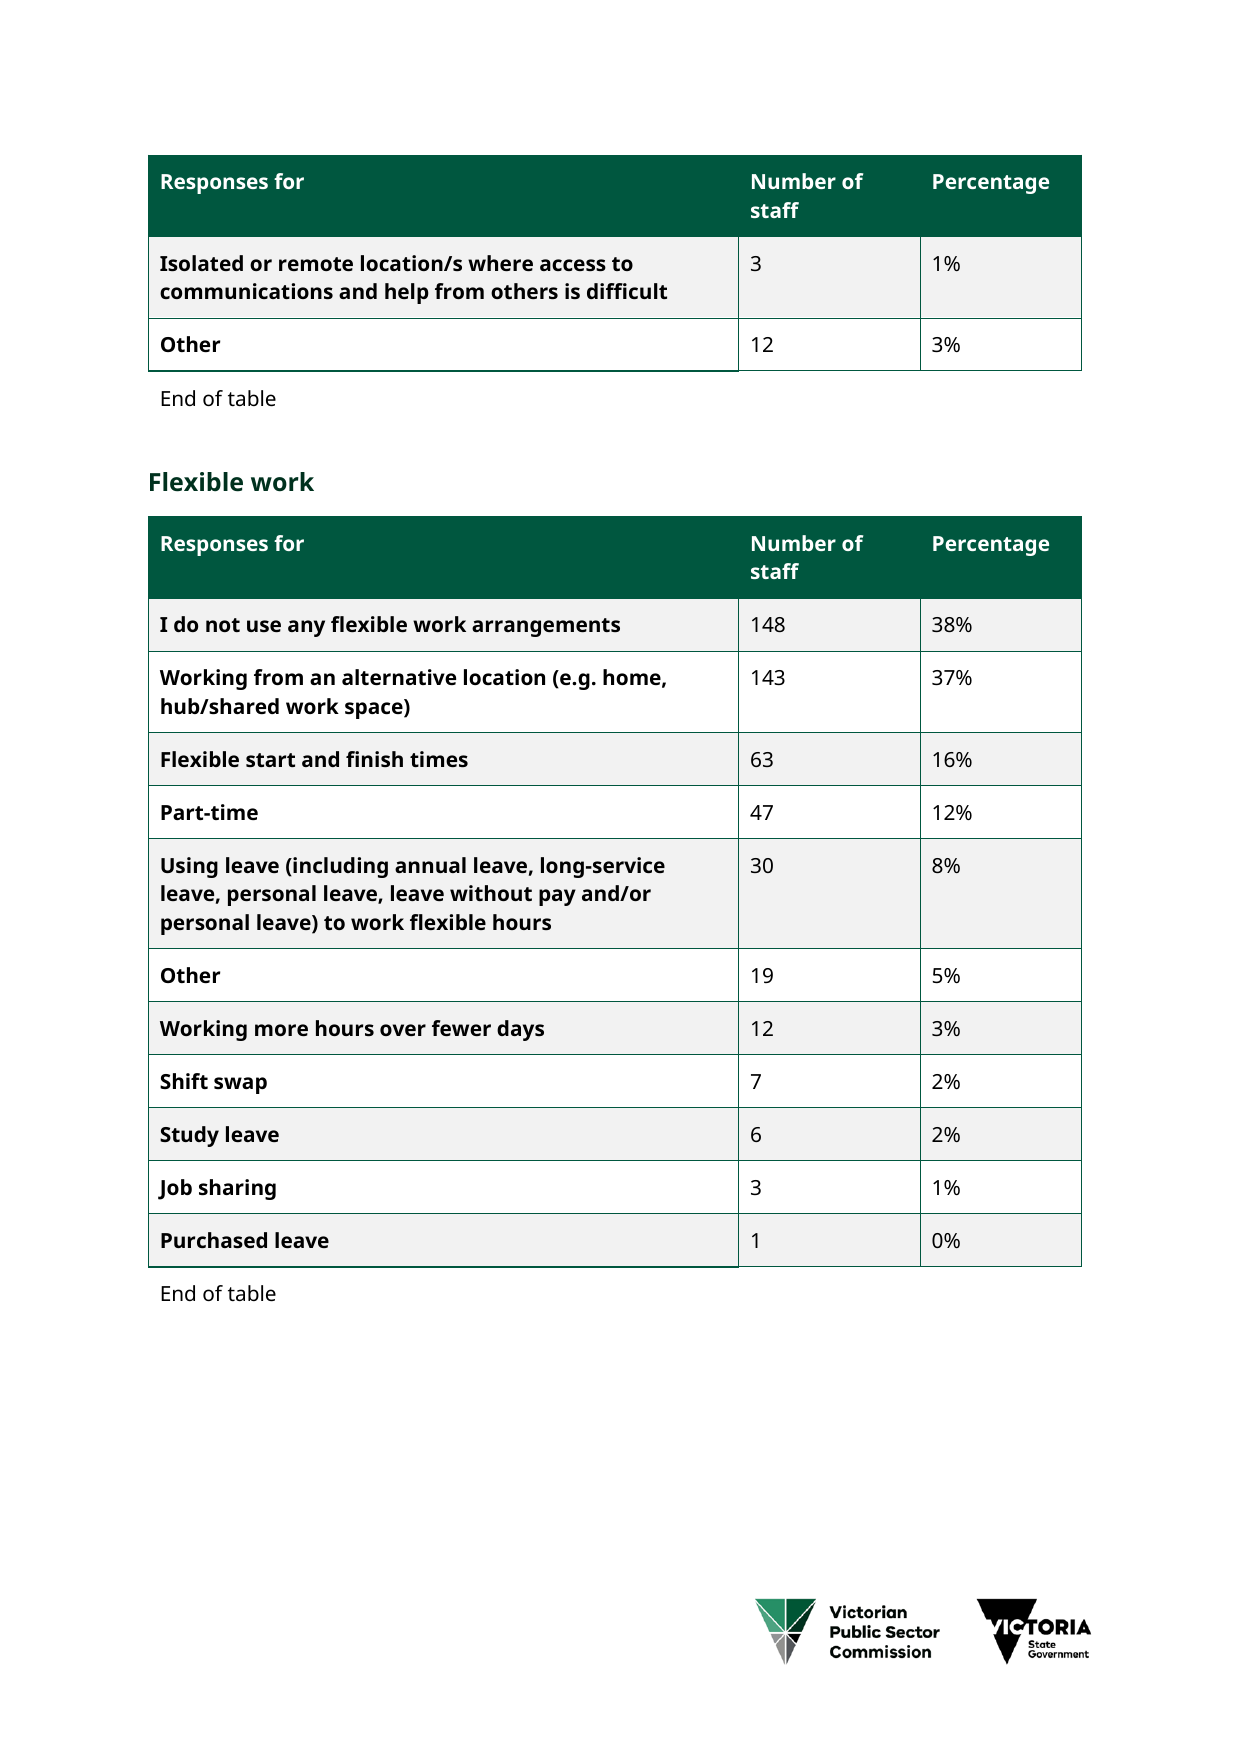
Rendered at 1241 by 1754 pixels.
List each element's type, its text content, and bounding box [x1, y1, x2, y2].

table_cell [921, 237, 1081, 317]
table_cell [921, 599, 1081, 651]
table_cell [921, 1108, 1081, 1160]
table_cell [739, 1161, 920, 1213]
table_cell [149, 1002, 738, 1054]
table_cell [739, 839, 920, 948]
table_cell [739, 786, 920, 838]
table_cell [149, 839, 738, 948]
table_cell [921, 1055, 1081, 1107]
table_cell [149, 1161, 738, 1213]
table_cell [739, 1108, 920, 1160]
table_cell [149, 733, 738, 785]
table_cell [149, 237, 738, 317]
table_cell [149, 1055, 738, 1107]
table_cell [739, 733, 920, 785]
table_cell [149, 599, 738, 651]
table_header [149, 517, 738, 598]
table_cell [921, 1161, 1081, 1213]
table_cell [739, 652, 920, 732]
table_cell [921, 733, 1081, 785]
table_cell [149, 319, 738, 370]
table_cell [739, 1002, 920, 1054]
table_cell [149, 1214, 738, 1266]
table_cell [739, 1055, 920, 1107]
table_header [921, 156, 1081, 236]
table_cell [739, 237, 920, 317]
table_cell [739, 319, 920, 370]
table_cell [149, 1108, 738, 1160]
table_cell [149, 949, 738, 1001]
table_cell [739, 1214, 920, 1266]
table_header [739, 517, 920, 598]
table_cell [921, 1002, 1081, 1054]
picture [754, 1598, 1093, 1666]
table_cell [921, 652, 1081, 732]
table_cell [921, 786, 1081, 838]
subtitle Flexible work [148, 465, 1092, 499]
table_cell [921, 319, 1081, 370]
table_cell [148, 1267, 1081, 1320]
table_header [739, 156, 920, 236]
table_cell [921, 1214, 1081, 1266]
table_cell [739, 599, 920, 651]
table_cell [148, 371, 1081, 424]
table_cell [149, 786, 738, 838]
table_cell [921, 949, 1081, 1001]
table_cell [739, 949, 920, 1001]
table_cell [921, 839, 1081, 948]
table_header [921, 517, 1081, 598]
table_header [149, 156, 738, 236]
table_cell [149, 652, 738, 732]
